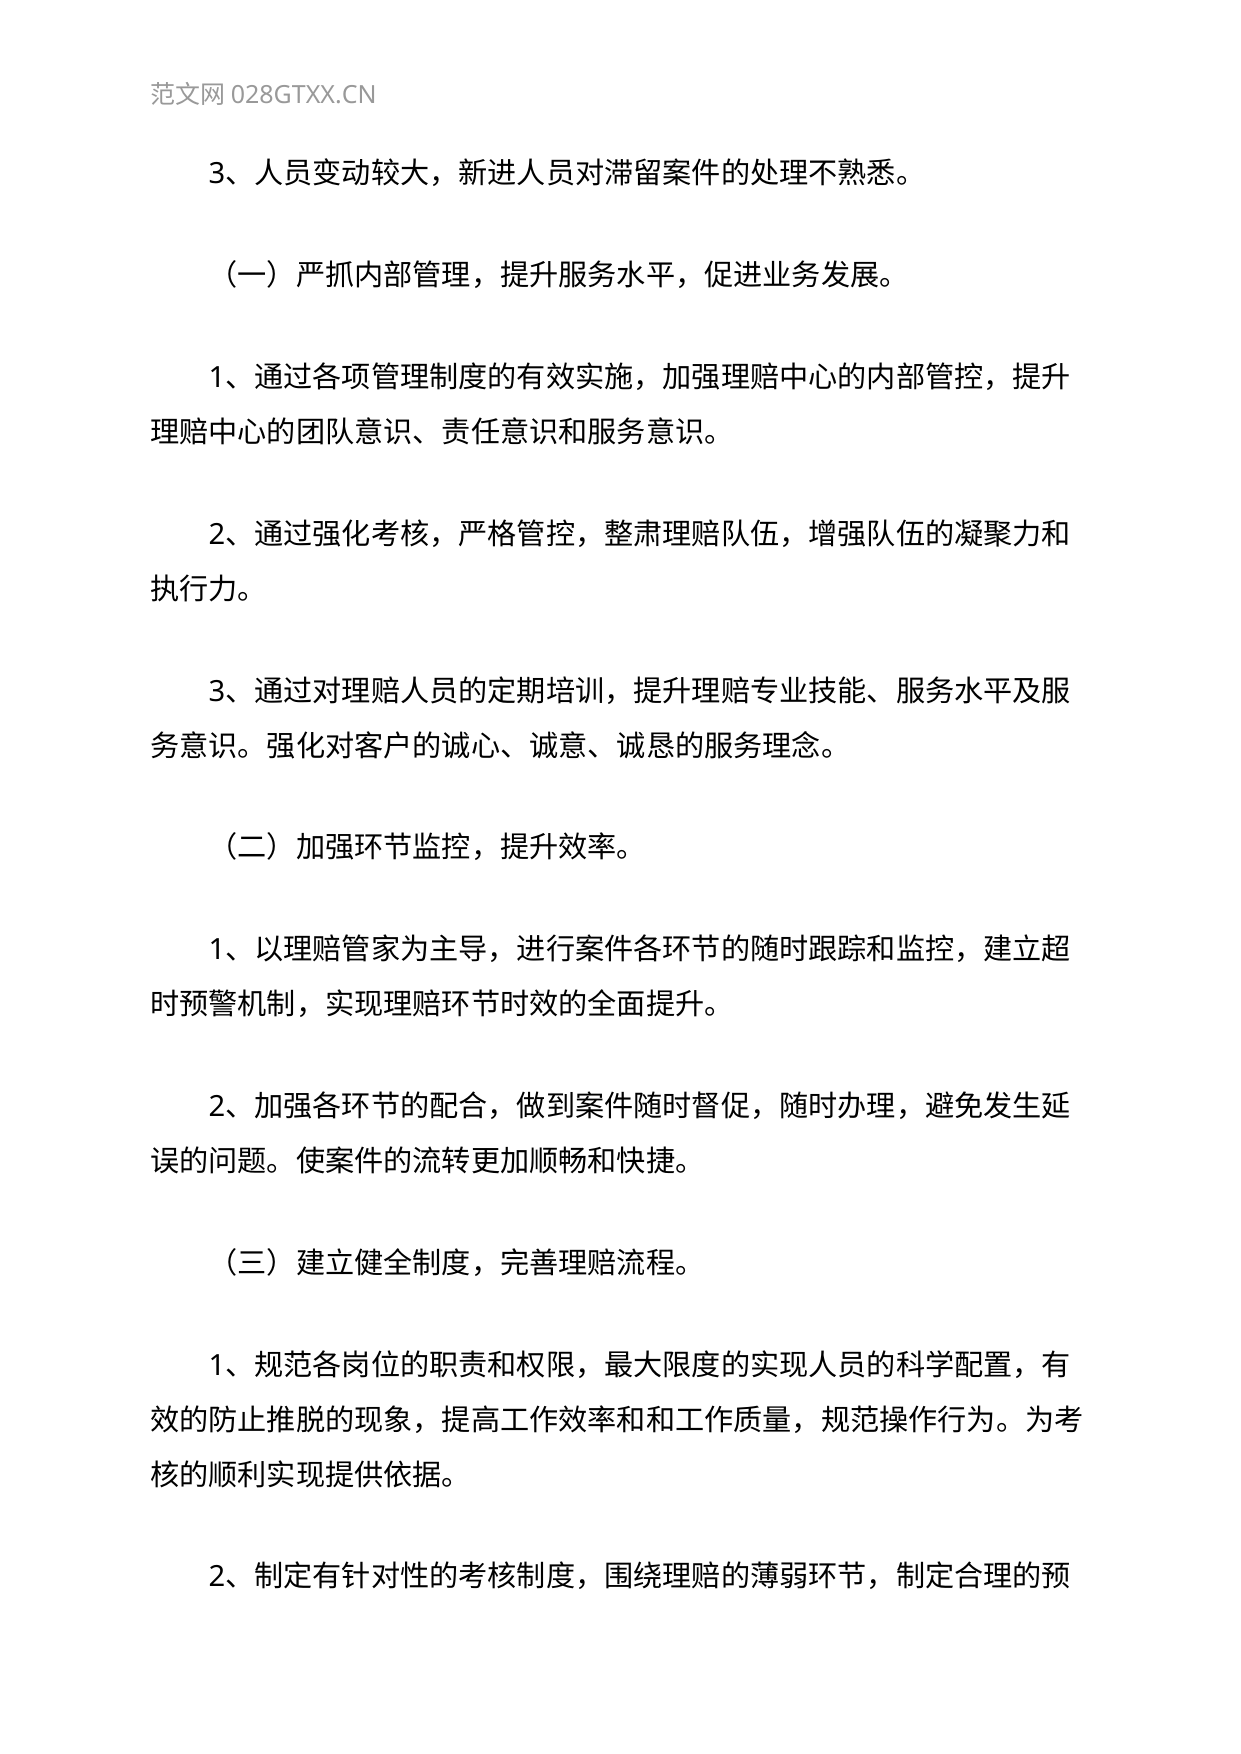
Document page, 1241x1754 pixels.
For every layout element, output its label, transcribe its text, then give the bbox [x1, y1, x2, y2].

text 3、人员变动较大，新进人员对滞留案件的处理不熟悉。 [150, 150, 1090, 192]
text 2、加强各环节的配合，做到案件随时督促，随时办理，避免发生延误的问题。使案件的流转更加顺畅和快捷。 [150, 1083, 1090, 1180]
text （一）严抓内部管理，提升服务水平，促进业务发展。 [150, 252, 1090, 294]
text 1、规范各岗位的职责和权限，最大限度的实现人员的科学配置，有效的防止推脱的现象，提高工作效率和和工作质量，规范操作行为。为考核的顺利实现提供依据。 [150, 1341, 1090, 1493]
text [150, 1553, 1090, 1595]
text （三）建立健全制度，完善理赔流程。 [150, 1239, 1090, 1282]
text 1、以理赔管家为主导，进行案件各环节的随时跟踪和监控，建立超时预警机制，实现理赔环节时效的全面提升。 [150, 926, 1090, 1023]
text （二）加强环节监控，提升效率。 [150, 824, 1090, 866]
text 3、通过对理赔人员的定期培训，提升理赔专业技能、服务水平及服务意识。强化对客户的诚心、诚意、诚恳的服务理念。 [150, 667, 1090, 764]
text 1、通过各项管理制度的有效实施，加强理赔中心的内部管控，提升理赔中心的团队意识、责任意识和服务意识。 [150, 354, 1090, 451]
text 2、通过强化考核，严格管控，整肃理赔队伍，增强队伍的凝聚力和执行力。 [150, 511, 1090, 608]
